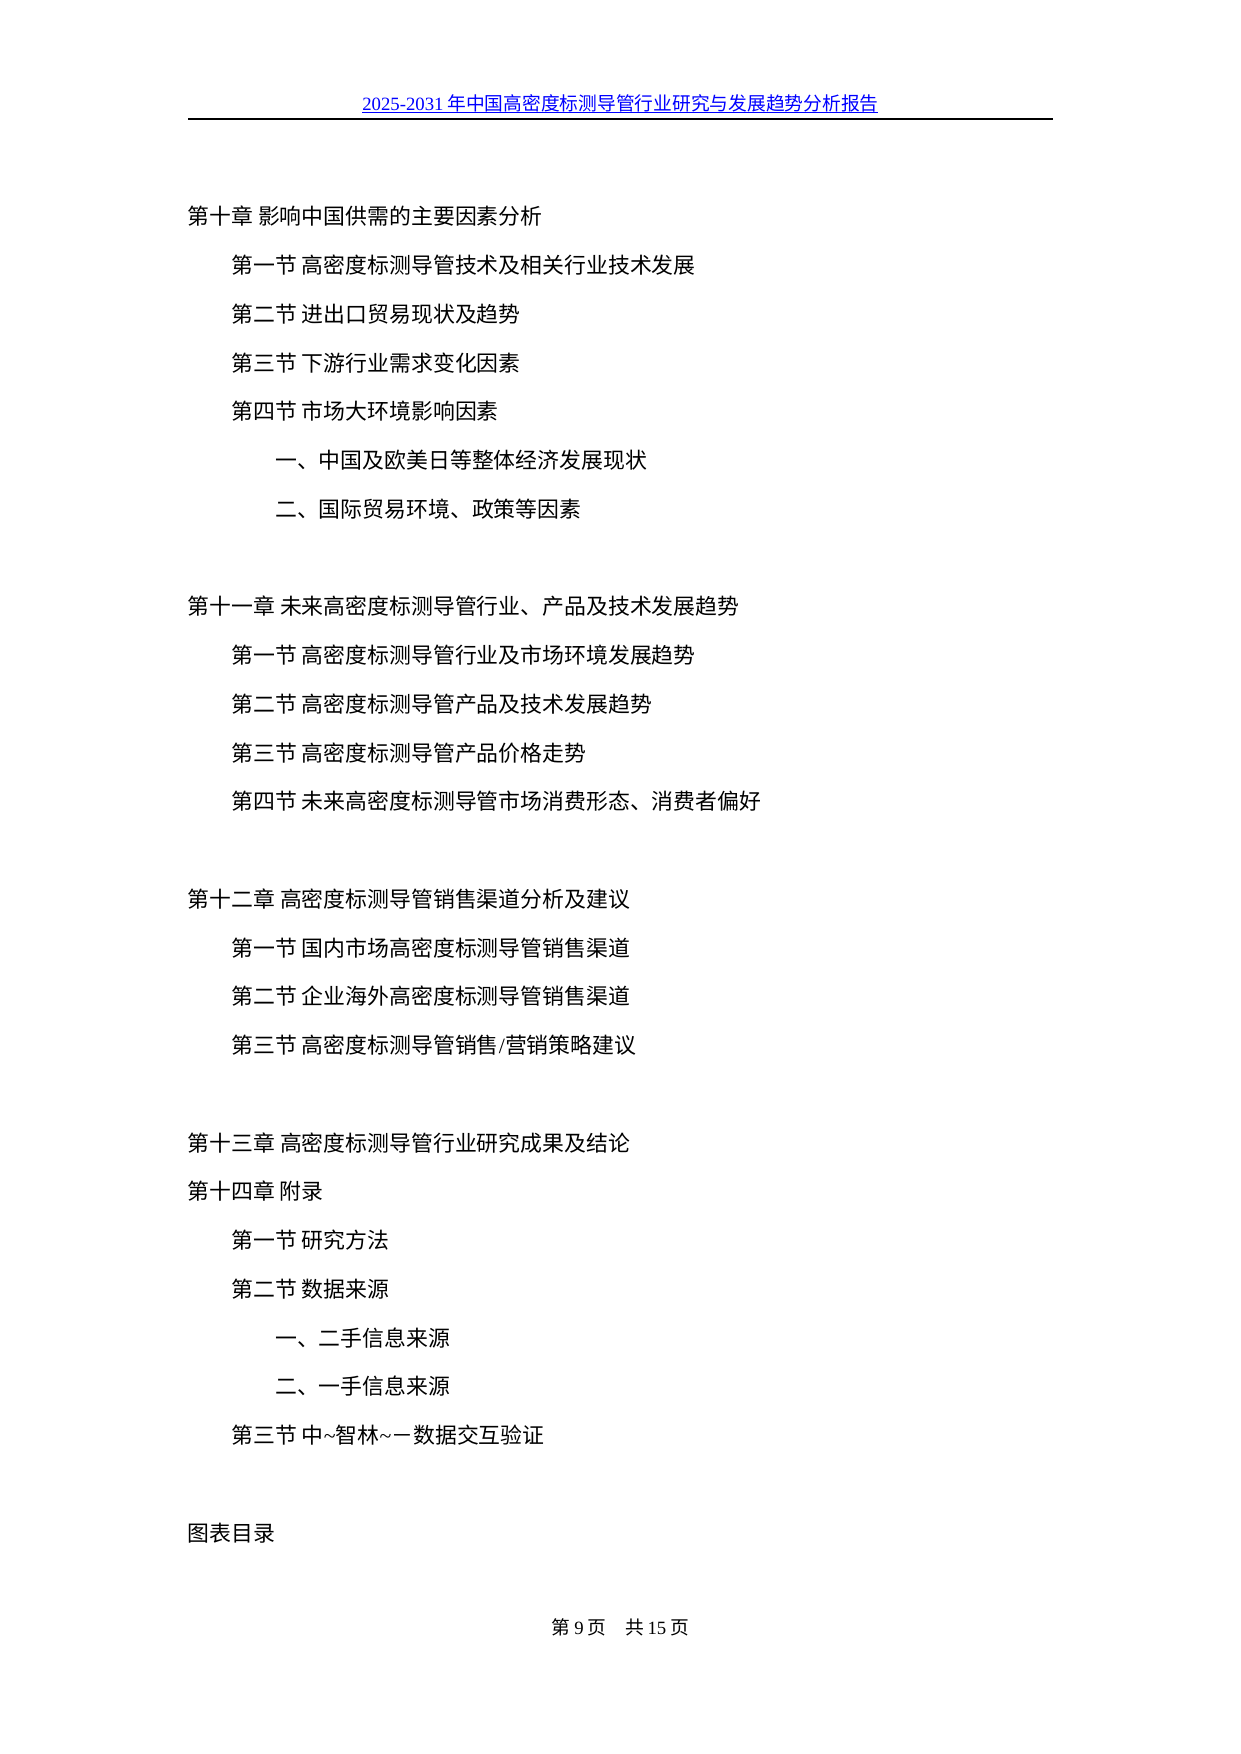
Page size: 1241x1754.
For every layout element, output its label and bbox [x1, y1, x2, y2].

text [187, 150, 1053, 1548]
